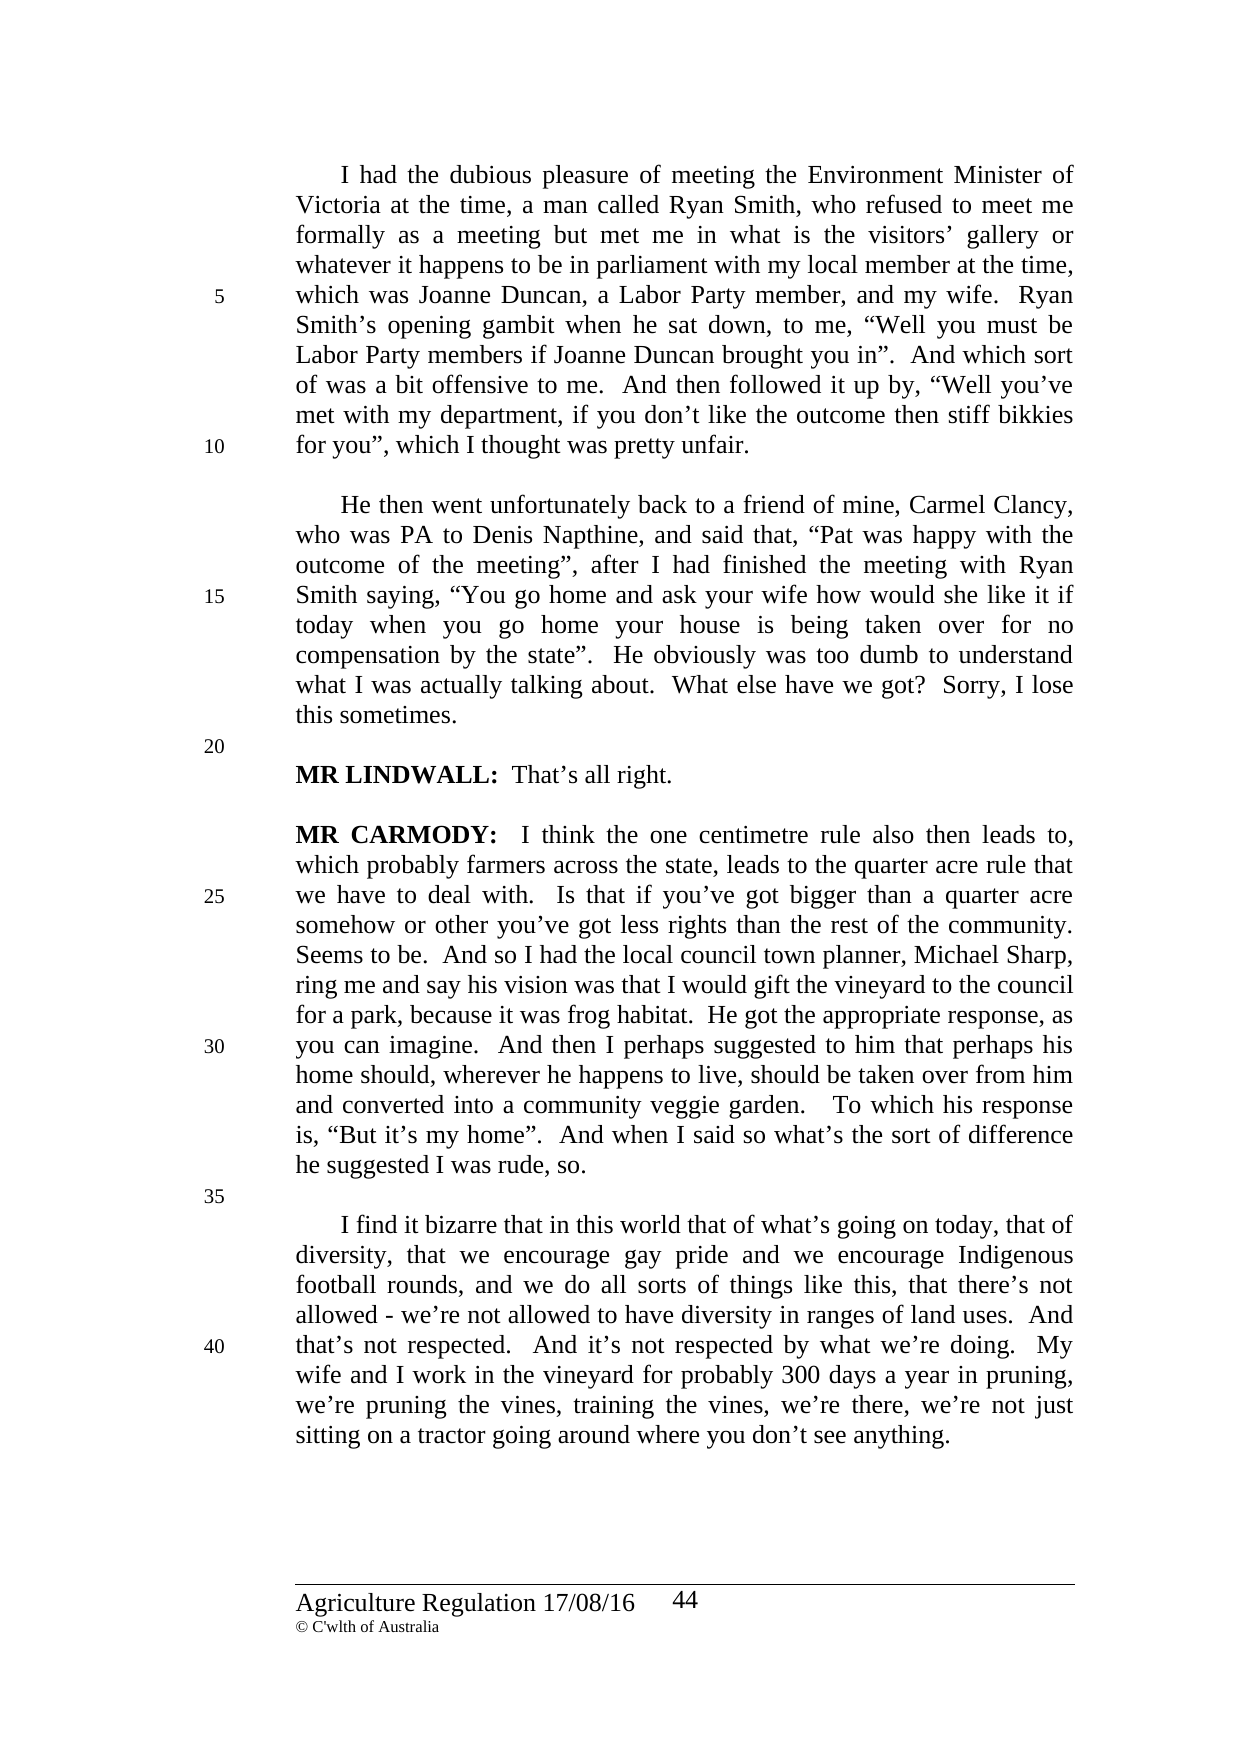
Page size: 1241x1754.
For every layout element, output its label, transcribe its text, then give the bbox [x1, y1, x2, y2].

text He then went unfortunately back to a friend of mine, Carmel Clancy, who was PA to Denis Napthine, and said that, “Pat was happy with the outcome of the meeting”, after I had finished the meeting with Ryan Smith saying, “You go home and ask your wife how would she like it if today when you go home your house is being taken over for no compensation by the state”. He obviously was too dumb to understand what I was actually talking about. What else have we got? Sorry, I lose this sometimes. [295, 489, 1075, 729]
text I find it bizarre that in this world that of what’s going on today, that of diversity, that we encourage gay pride and we encourage Indigenous football rounds, and we do all sorts of things like this, that there’s not allowed - we’re not allowed to have diversity in ranges of land uses. And that’s not respected. And it’s not respected by what we’re doing. My wife and I work in the vineyard for probably 300 days a year in pruning, we’re pruning the vines, training the vines, we’re there, we’re not just sitting on a tractor going around where you don’t see anything. [295, 1209, 1075, 1449]
text I had the dubious pleasure of meeting the Environment Minister of Victoria at the time, a man called Ryan Smith, who refused to meet me formally as a meeting but met me in what is the visitors’ gallery or whatever it happens to be in parliament with my local member at the time, which was Joanne Duncan, a Labor Party member, and my wife. Ryan Smith’s opening gambit when he sat down, to me, “Well you must be Labor Party members if Joanne Duncan brought you in”. And which sort of was a bit offensive to me. And then followed it up by, “Well you’ve met with my department, if you don’t like the outcome then stiff bikkies for you”, which I thought was pretty unfair. [295, 159, 1075, 459]
text MR LINDWALL: That’s all right. [295, 759, 1075, 789]
text MR CARMODY: I think the one centimetre rule also then leads to, which probably farmers across the state, leads to the quarter acre rule that we have to deal with. Is that if you’ve got bigger than a quarter acre somehow or other you’ve got less rights than the rest of the community. Seems to be. And so I had the local council town planner, Michael Sharp, ring me and say his vision was that I would gift the vineyard to the council for a park, because it was frog habitat. He got the appropriate response, as you can imagine. And then I perhaps suggested to him that perhaps his home should, wherever he happens to live, should be taken over from him and converted into a community veggie garden. To which his response is, “But it’s my home”. And when I said so what’s the sort of difference he suggested I was rude, so. [295, 819, 1075, 1179]
